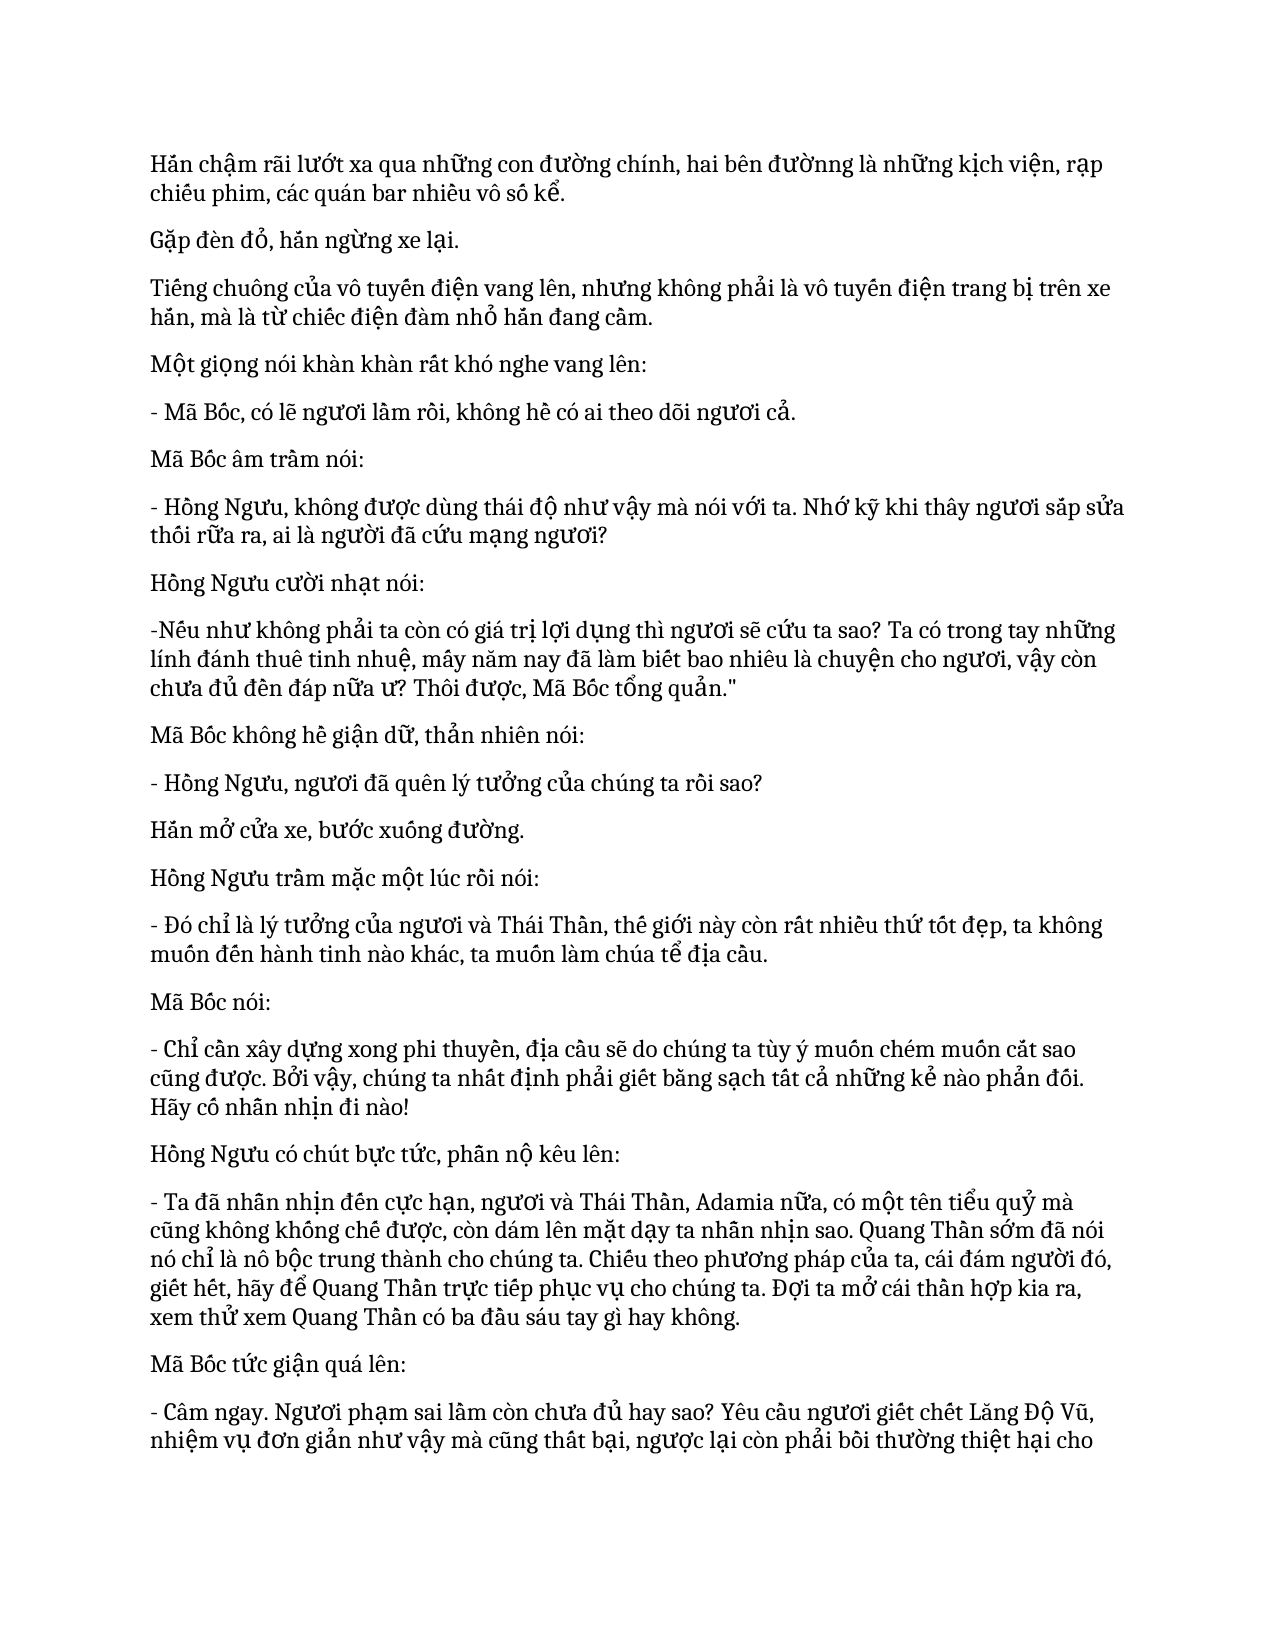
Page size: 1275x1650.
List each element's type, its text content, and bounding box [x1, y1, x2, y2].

text - Hồng Ngưu, không được dùng thái độ như vậy mà nói với ta. Nhớ kỹ khi thây ngươi sắp sửa thối rữa ra, ai là người đã cứu mạng ngươi? [150, 492, 1125, 550]
text Hồng Ngưu cười nhạt nói: [150, 569, 1125, 597]
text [150, 1397, 1125, 1455]
text Mã Bốc nói: [150, 987, 1125, 1016]
text Hắn chậm rãi lướt xa qua những con đường chính, hai bên đườnng là những kịch viện, rạp chiếu phim, các quán bar nhiều vô số kể. [150, 150, 1125, 207]
text Một giọng nói khàn khàn rất khó nghe vang lên: [150, 350, 1125, 379]
text -Nếu như không phải ta còn có giá trị lợi dụng thì ngươi sẽ cứu ta sao? Ta có trong tay những lính đánh thuê tinh nhuệ, mấy năm nay đã làm biết bao nhiêu là chuyện cho ngươi, vậy còn chưa đủ đền đáp nữa ư? Thôi được, Mã Bốc tổng quản." [150, 616, 1125, 702]
text Hồng Ngưu có chút bực tức, phẫn nộ kêu lên: [150, 1140, 1125, 1169]
text Mã Bốc âm trầm nói: [150, 445, 1125, 474]
text - Mã Bốc, có lẽ ngươi lầm rồi, không hề có ai theo dõi ngươi cả. [150, 397, 1125, 426]
text Tiếng chuông của vô tuyến điện vang lên, nhưng không phải là vô tuyến điện trang bị trên xe hắn, mà là từ chiếc điện đàm nhỏ hắn đang cầm. [150, 274, 1125, 331]
text - Ta đã nhẫn nhịn đến cực hạn, ngươi và Thái Thần, Adamia nữa, có một tên tiểu quỷ mà cũng không khống chế được, còn dám lên mặt dạy ta nhẫn nhịn sao. Quang Thần sớm đã nói nó chỉ là nô bộc trung thành cho chúng ta. Chiếu theo phương pháp của ta, cái đám người đó, giết hết, hãy để Quang Thần trực tiếp phục vụ cho chúng ta. Đợi ta mở cái thần hợp kia ra, xem thử xem Quang Thần có ba đầu sáu tay gì hay không. [150, 1187, 1125, 1331]
text Mã Bốc tức giận quá lên: [150, 1350, 1125, 1379]
text Hắn mở cửa xe, bước xuống đường. [150, 816, 1125, 845]
text - Đó chỉ là lý tưởng của ngươi và Thái Thần, thế giới này còn rất nhiều thứ tốt đẹp, ta không muốn đến hành tinh nào khác, ta muốn làm chúa tể địa cầu. [150, 911, 1125, 969]
text - Chỉ cần xây dựng xong phi thuyền, địa cầu sẽ do chúng ta tùy ý muốn chém muốn cắt sao cũng được. Bởi vậy, chúng ta nhất định phải giết bằng sạch tất cả những kẻ nào phản đối. Hãy cố nhẫn nhịn đi nào! [150, 1035, 1125, 1121]
text Gặp đèn đỏ, hắn ngừng xe lại. [150, 226, 1125, 255]
text Hồng Ngưu trầm mặc một lúc rồi nói: [150, 864, 1125, 892]
text Mã Bốc không hề giận dữ, thản nhiên nói: [150, 721, 1125, 750]
text - Hồng Ngưu, ngươi đã quên lý tưởng của chúng ta rồi sao? [150, 769, 1125, 797]
